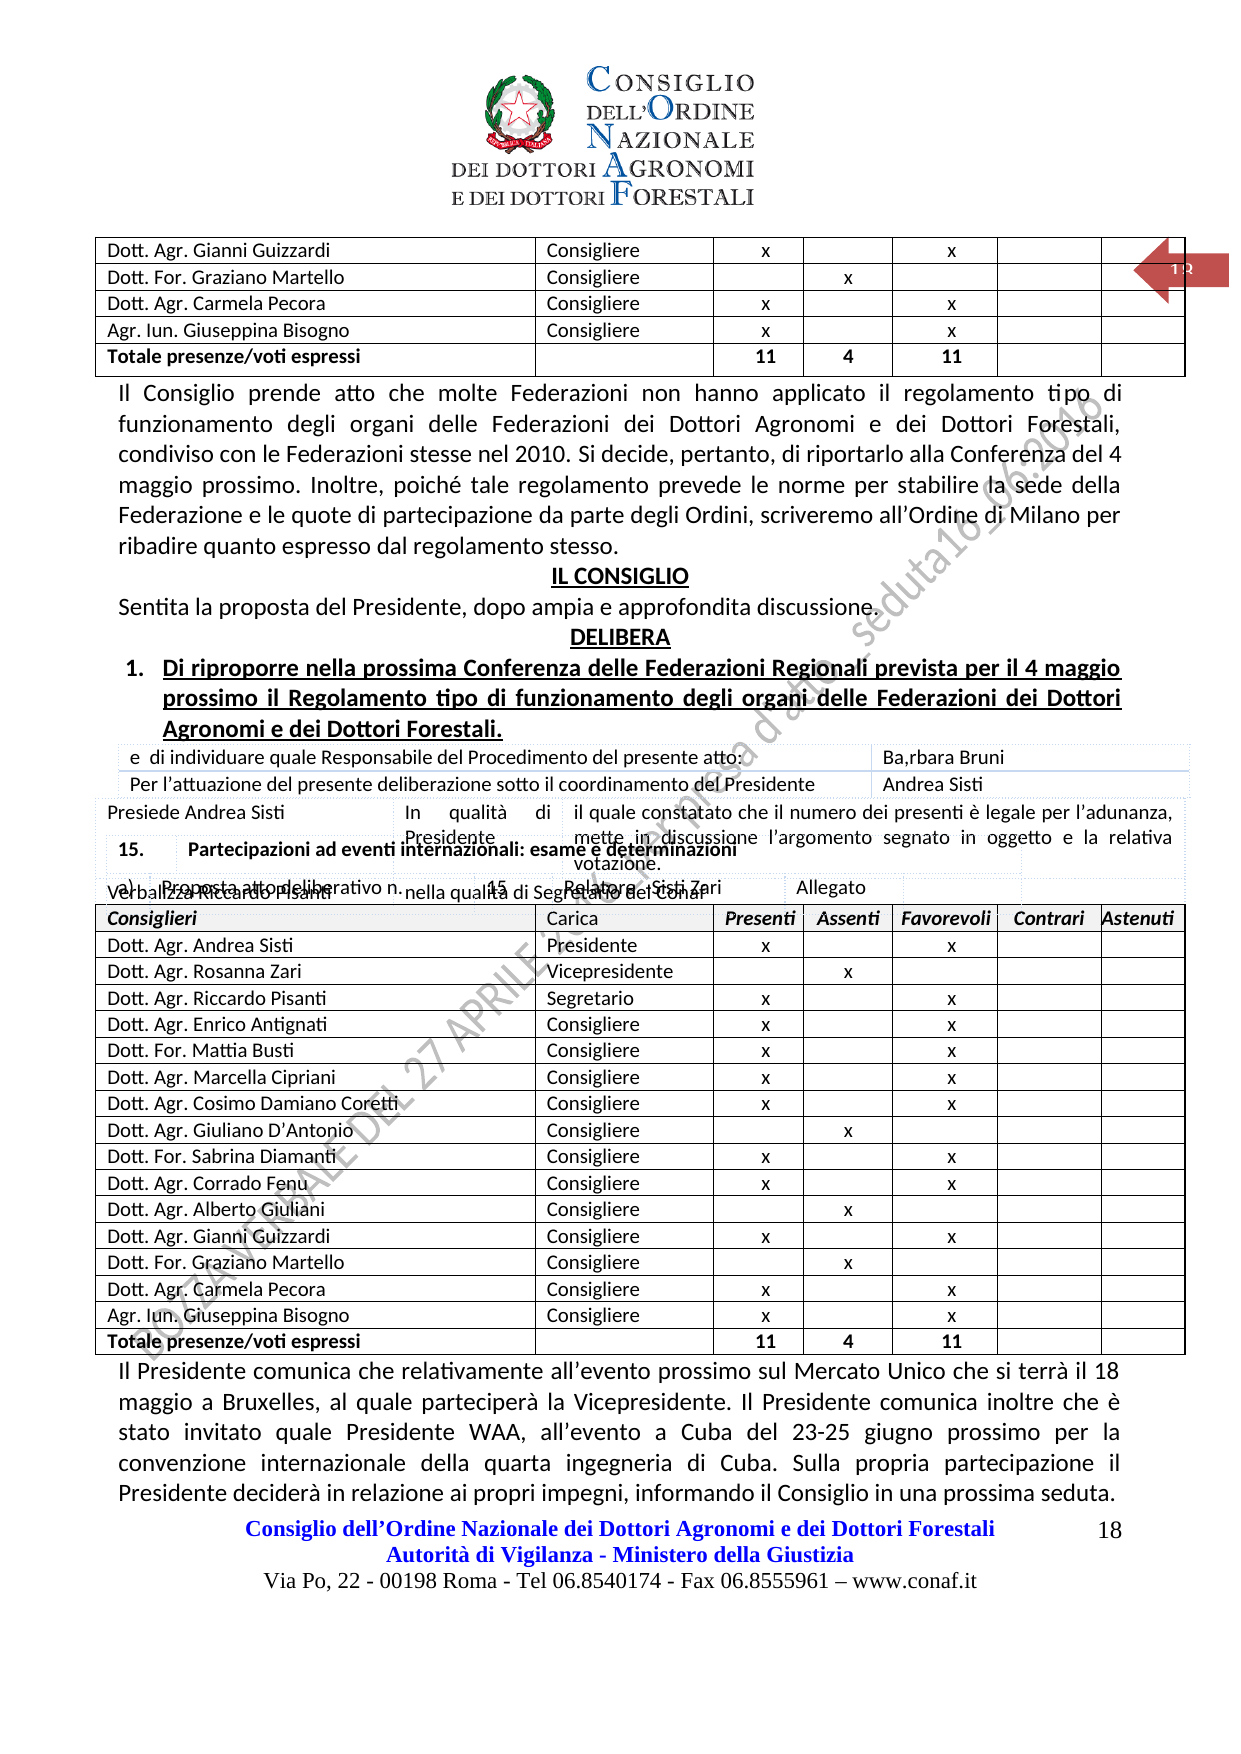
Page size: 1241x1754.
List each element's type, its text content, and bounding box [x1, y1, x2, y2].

list Di riproporre nella prossima Conferenza delle Federazioni Regionali prevista per il 4 maggio prossimo il Regolamento tipo di funzionamento degli organi delle Federazioni dei Dottori Agronomi e dei Dottori Forestali. [125, 652, 1122, 743]
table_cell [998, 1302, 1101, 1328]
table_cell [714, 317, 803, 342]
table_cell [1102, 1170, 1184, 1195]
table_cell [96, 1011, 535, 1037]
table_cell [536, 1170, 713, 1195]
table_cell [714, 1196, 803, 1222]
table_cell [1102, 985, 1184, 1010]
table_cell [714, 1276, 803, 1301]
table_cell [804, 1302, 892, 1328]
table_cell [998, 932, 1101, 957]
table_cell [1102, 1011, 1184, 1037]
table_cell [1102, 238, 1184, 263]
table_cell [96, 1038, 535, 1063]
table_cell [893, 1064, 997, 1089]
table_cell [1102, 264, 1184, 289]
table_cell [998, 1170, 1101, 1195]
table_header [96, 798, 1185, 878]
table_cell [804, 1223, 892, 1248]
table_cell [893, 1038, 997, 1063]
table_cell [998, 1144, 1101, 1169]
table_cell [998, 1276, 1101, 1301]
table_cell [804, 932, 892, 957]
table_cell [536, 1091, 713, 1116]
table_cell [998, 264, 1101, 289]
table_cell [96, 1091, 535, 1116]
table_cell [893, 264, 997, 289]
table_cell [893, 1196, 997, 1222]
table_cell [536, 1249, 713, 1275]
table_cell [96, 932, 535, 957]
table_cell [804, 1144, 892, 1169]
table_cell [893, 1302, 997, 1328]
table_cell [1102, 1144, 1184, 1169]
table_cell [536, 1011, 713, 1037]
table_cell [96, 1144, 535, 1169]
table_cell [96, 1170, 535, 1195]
text DELIBERA [118, 621, 1122, 652]
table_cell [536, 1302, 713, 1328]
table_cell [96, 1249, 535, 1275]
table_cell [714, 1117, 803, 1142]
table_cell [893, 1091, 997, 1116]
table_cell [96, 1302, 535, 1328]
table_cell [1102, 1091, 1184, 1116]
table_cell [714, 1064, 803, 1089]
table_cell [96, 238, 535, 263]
text Il Presidente comunica che relativamente all’evento prossimo sul Mercato Unico che si terrà il 18 maggio a Bruxelles, al quale parteciperà la Vicepresidente. Il Presidente comunica inoltre che è stato invitato quale Presidente WAA, all’evento a Cuba del 23-25 giugno prossimo per la convenzione internazionale della quarta ingegneria di Cuba. Sulla propria partecipazione il Presidente deciderà in relazione ai propri impegni, informando il Consiglio in una prossima seduta. [118, 1355, 1122, 1508]
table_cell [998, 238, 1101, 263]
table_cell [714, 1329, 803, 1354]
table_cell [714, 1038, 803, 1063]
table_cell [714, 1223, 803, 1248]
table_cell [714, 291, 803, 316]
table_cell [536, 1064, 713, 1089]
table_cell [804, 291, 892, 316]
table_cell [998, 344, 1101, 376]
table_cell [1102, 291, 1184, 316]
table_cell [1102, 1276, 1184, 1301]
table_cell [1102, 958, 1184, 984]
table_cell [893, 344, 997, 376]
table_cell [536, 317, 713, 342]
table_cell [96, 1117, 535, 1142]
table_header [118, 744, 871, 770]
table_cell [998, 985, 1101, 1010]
text Il Consiglio prende atto che molte Federazioni non hanno applicato il regolamento tipo di funzionamento degli organi delle Federazioni dei Dottori Agronomi e dei Dottori Forestali, condiviso con le Federazioni stesse nel 2010. Si decide, pertanto, di riportarlo alla Conferenza del 4 maggio prossimo. Inoltre, poiché tale regolamento prevede le norme per stabilire la sede della Federazione e le quote di partecipazione da parte degli Ordini, scriveremo all’Ordine di Milano per ribadire quanto espresso dal regolamento stesso. [118, 377, 1122, 560]
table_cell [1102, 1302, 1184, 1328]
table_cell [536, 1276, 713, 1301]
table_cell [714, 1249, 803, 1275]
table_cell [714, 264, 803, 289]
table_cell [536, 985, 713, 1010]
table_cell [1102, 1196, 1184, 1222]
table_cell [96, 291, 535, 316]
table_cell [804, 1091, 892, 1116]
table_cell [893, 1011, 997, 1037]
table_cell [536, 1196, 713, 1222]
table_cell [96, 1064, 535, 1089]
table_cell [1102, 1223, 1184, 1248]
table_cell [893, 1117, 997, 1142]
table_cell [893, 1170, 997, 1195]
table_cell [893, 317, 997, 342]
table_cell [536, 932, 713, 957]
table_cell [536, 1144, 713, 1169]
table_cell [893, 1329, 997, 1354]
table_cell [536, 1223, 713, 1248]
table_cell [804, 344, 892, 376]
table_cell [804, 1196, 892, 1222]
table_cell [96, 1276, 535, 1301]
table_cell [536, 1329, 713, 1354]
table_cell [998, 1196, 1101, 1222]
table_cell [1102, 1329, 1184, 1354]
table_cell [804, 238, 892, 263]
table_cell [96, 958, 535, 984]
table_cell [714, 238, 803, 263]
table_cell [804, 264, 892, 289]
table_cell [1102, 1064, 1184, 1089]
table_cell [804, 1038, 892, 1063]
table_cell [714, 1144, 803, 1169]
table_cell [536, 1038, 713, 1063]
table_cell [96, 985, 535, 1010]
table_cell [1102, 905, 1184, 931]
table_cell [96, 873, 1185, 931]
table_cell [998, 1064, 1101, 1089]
text Sentita la proposta del Presidente, dopo ampia e approfondita discussione. [118, 591, 1122, 621]
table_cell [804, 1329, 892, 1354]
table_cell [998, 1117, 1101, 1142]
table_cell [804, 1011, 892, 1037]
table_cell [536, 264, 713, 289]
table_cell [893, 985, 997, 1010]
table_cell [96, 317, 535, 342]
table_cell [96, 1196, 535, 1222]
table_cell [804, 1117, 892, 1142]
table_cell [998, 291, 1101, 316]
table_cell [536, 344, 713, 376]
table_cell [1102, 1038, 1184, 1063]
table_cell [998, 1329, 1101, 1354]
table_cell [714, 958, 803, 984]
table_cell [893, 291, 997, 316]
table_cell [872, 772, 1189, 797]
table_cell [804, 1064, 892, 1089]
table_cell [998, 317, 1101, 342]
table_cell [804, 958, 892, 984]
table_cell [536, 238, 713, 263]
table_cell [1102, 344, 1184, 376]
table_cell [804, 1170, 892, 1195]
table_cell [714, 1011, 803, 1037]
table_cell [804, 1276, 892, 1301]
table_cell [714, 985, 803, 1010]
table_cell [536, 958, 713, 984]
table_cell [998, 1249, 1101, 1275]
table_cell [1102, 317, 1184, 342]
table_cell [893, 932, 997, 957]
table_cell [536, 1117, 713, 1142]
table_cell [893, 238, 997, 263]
text IL CONSIGLIO [118, 560, 1122, 591]
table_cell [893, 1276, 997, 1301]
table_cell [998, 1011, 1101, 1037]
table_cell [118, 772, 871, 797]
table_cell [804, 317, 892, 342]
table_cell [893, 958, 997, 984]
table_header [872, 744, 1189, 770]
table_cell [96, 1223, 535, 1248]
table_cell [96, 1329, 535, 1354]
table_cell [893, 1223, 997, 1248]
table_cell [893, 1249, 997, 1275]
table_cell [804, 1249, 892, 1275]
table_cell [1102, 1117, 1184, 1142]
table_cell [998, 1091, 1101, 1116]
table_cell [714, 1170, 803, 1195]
picture [451, 66, 754, 205]
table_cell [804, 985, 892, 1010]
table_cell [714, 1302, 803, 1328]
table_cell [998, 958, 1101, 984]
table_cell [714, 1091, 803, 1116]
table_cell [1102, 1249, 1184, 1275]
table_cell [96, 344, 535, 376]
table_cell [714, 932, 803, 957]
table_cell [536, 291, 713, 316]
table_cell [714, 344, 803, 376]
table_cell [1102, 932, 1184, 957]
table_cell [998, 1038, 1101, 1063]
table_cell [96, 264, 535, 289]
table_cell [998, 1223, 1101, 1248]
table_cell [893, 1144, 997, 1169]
